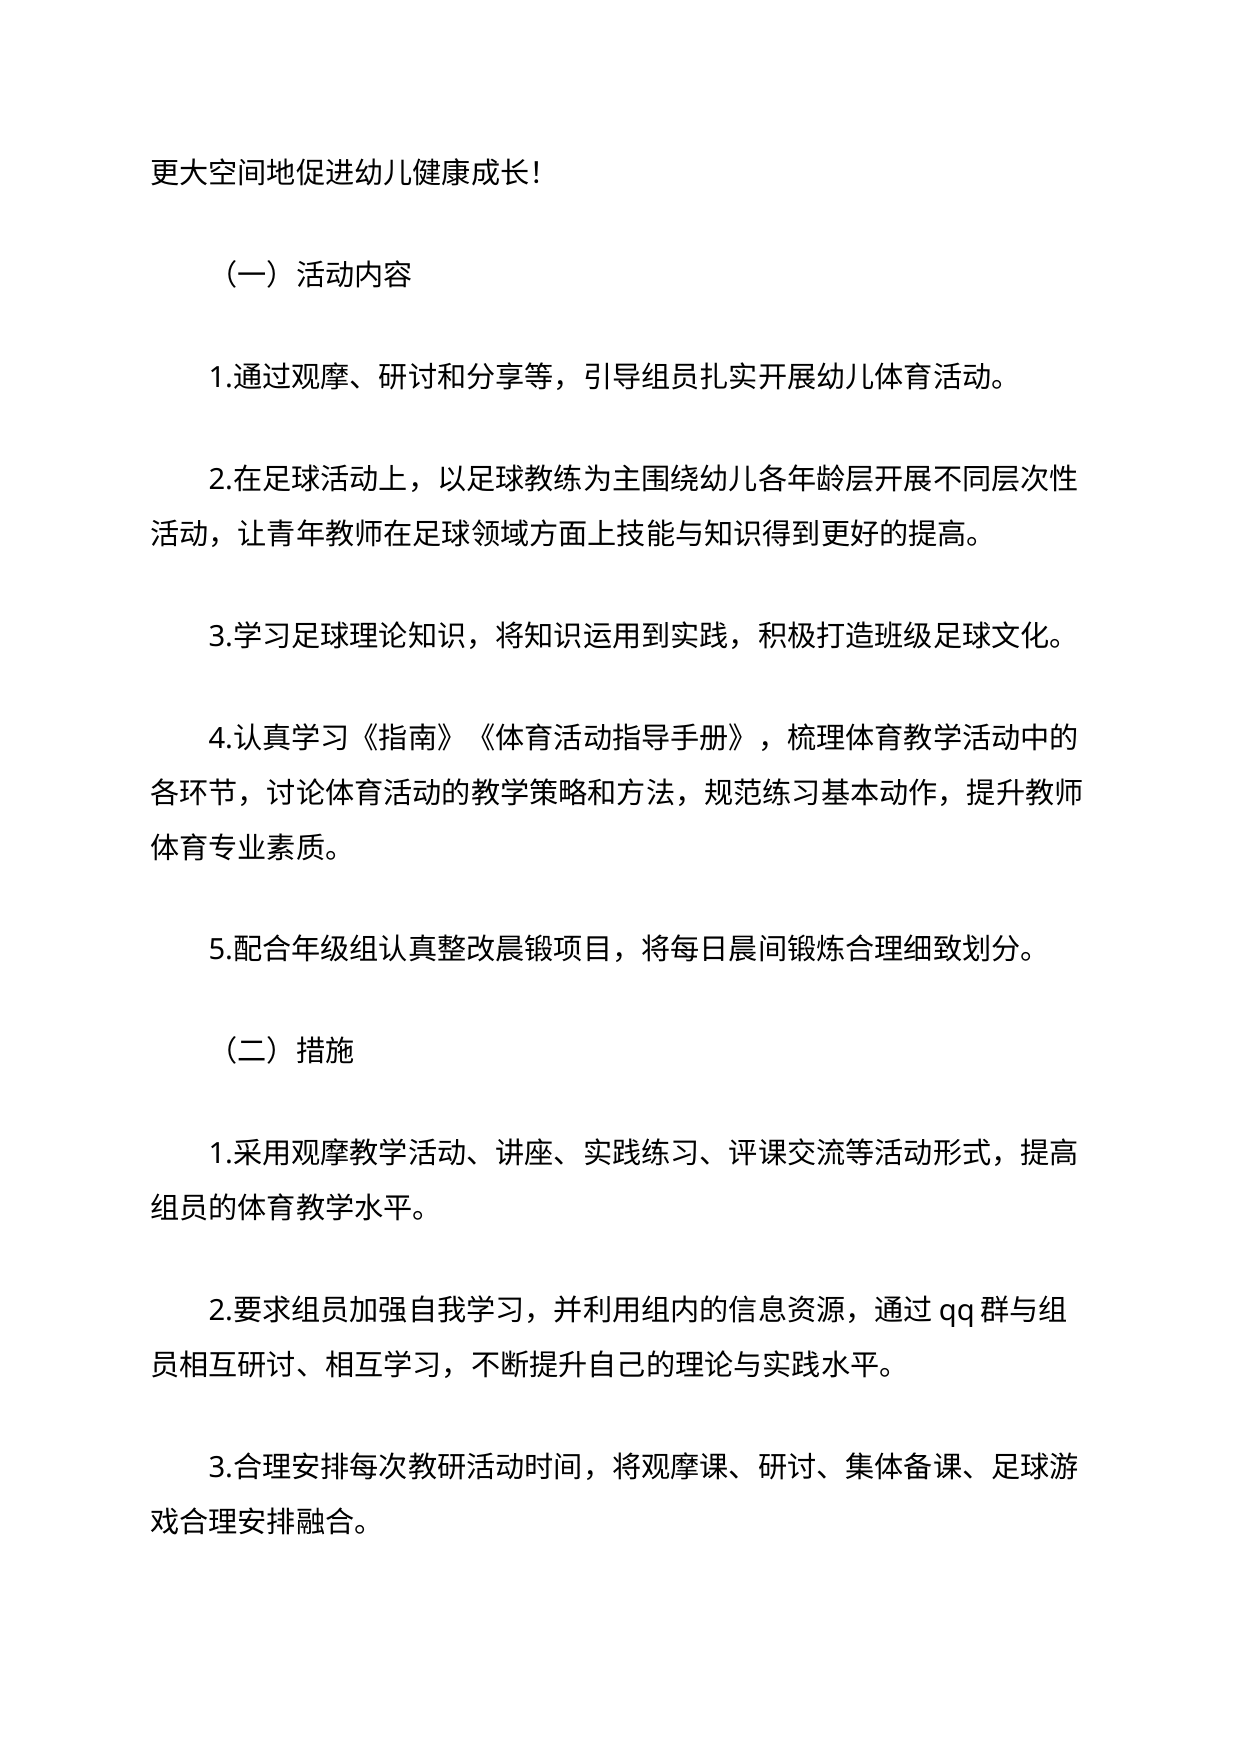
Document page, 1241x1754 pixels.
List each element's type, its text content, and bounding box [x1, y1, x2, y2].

text （一）活动内容 [150, 252, 1090, 294]
text 5.配合年级组认真整改晨锻项目，将每日晨间锻炼合理细致划分。 [150, 926, 1090, 968]
text 1.采用观摩教学活动、讲座、实践练习、评课交流等活动形式，提高组员的体育教学水平。 [150, 1130, 1090, 1227]
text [150, 150, 1090, 192]
text 2.在足球活动上，以足球教练为主围绕幼儿各年龄层开展不同层次性活动，让青年教师在足球领域方面上技能与知识得到更好的提高。 [150, 456, 1090, 553]
text 3.学习足球理论知识，将知识运用到实践，积极打造班级足球文化。 [150, 612, 1090, 655]
text 4.认真学习《指南》《体育活动指导手册》，梳理体育教学活动中的各环节，讨论体育活动的教学策略和方法，规范练习基本动作，提升教师体育专业素质。 [150, 714, 1090, 866]
text 1.通过观摩、研讨和分享等，引导组员扎实开展幼儿体育活动。 [150, 353, 1090, 396]
text 3.合理安排每次教研活动时间，将观摩课、研讨、集体备课、足球游戏合理安排融合。 [150, 1443, 1090, 1541]
text 2.要求组员加强自我学习，并利用组内的信息资源，通过qq群与组员相互研讨、相互学习，不断提升自己的理论与实践水平。 [150, 1286, 1090, 1384]
text （二）措施 [150, 1028, 1090, 1070]
